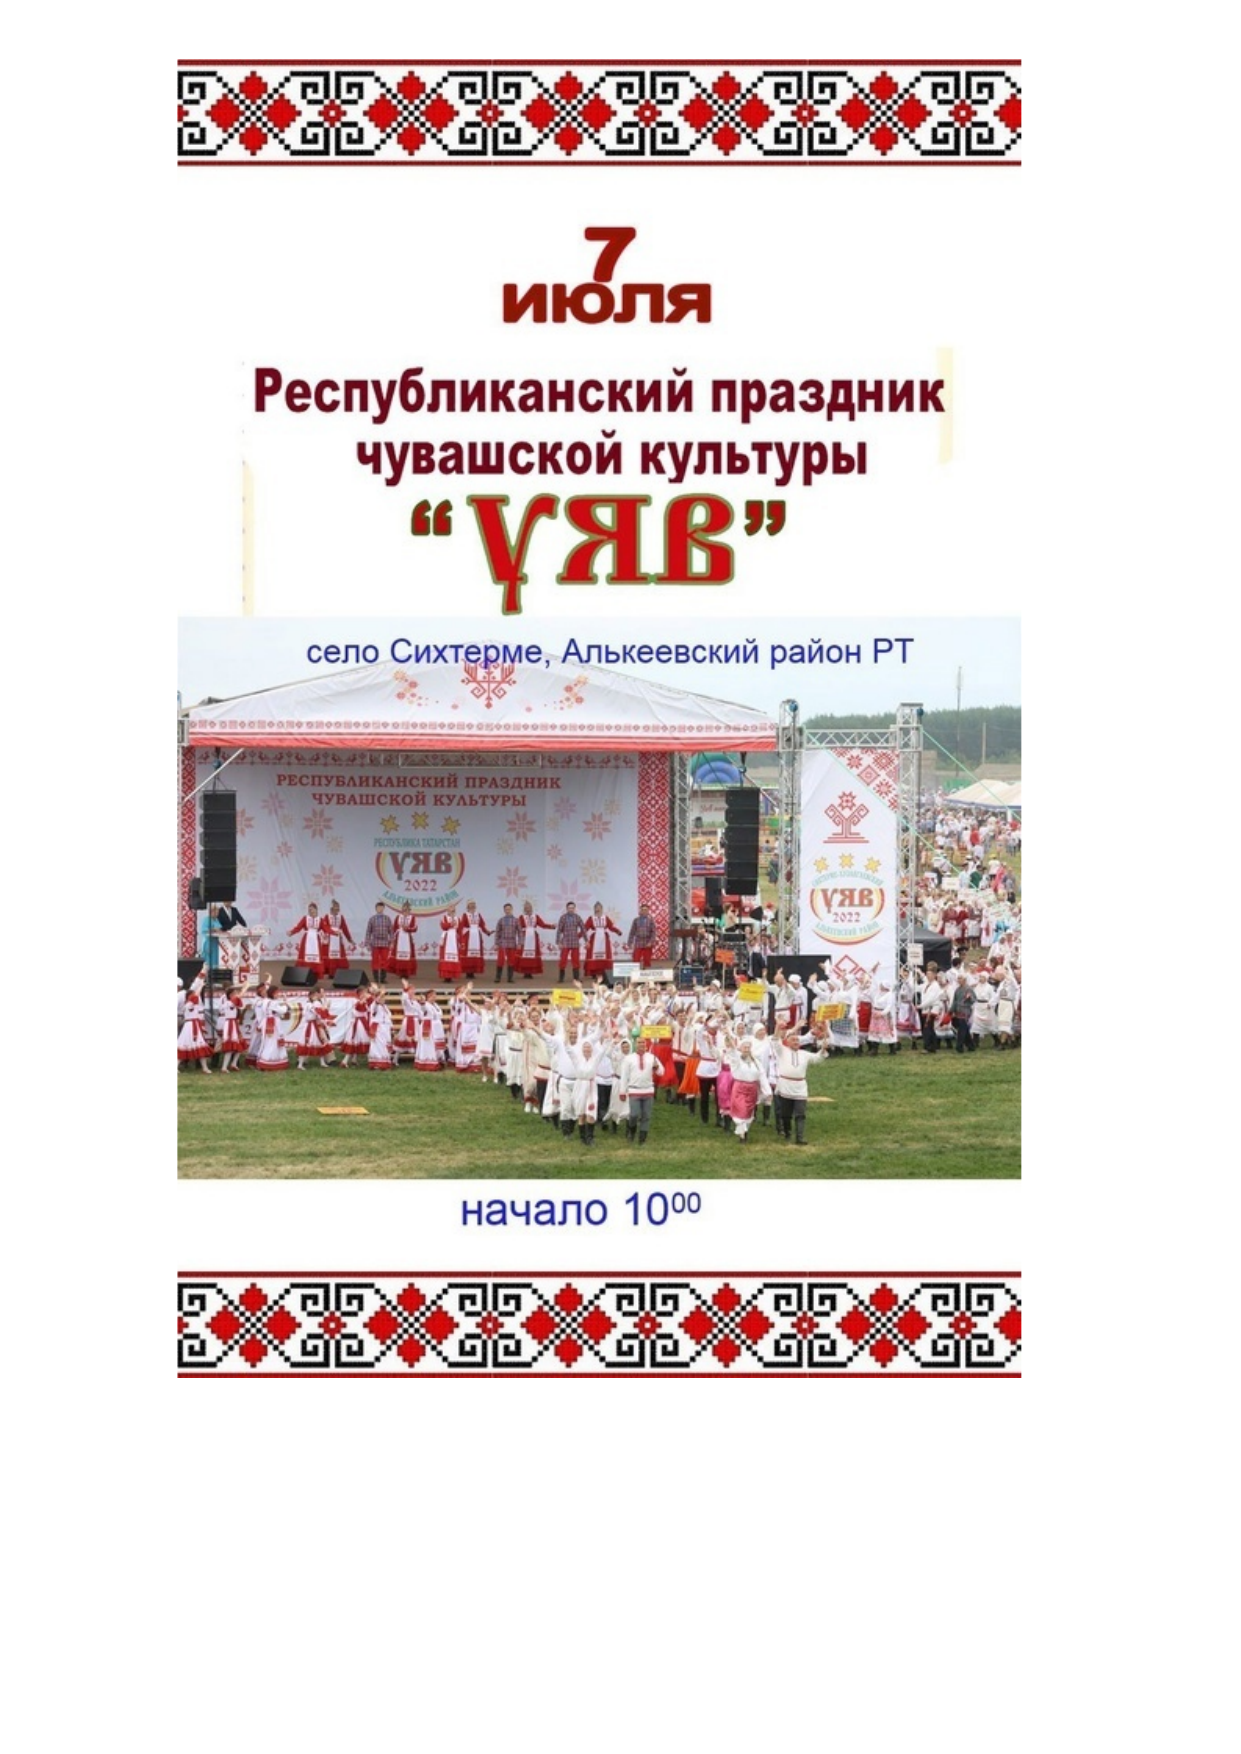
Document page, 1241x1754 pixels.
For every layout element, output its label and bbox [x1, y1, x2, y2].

picture [177, 59, 1022, 1378]
